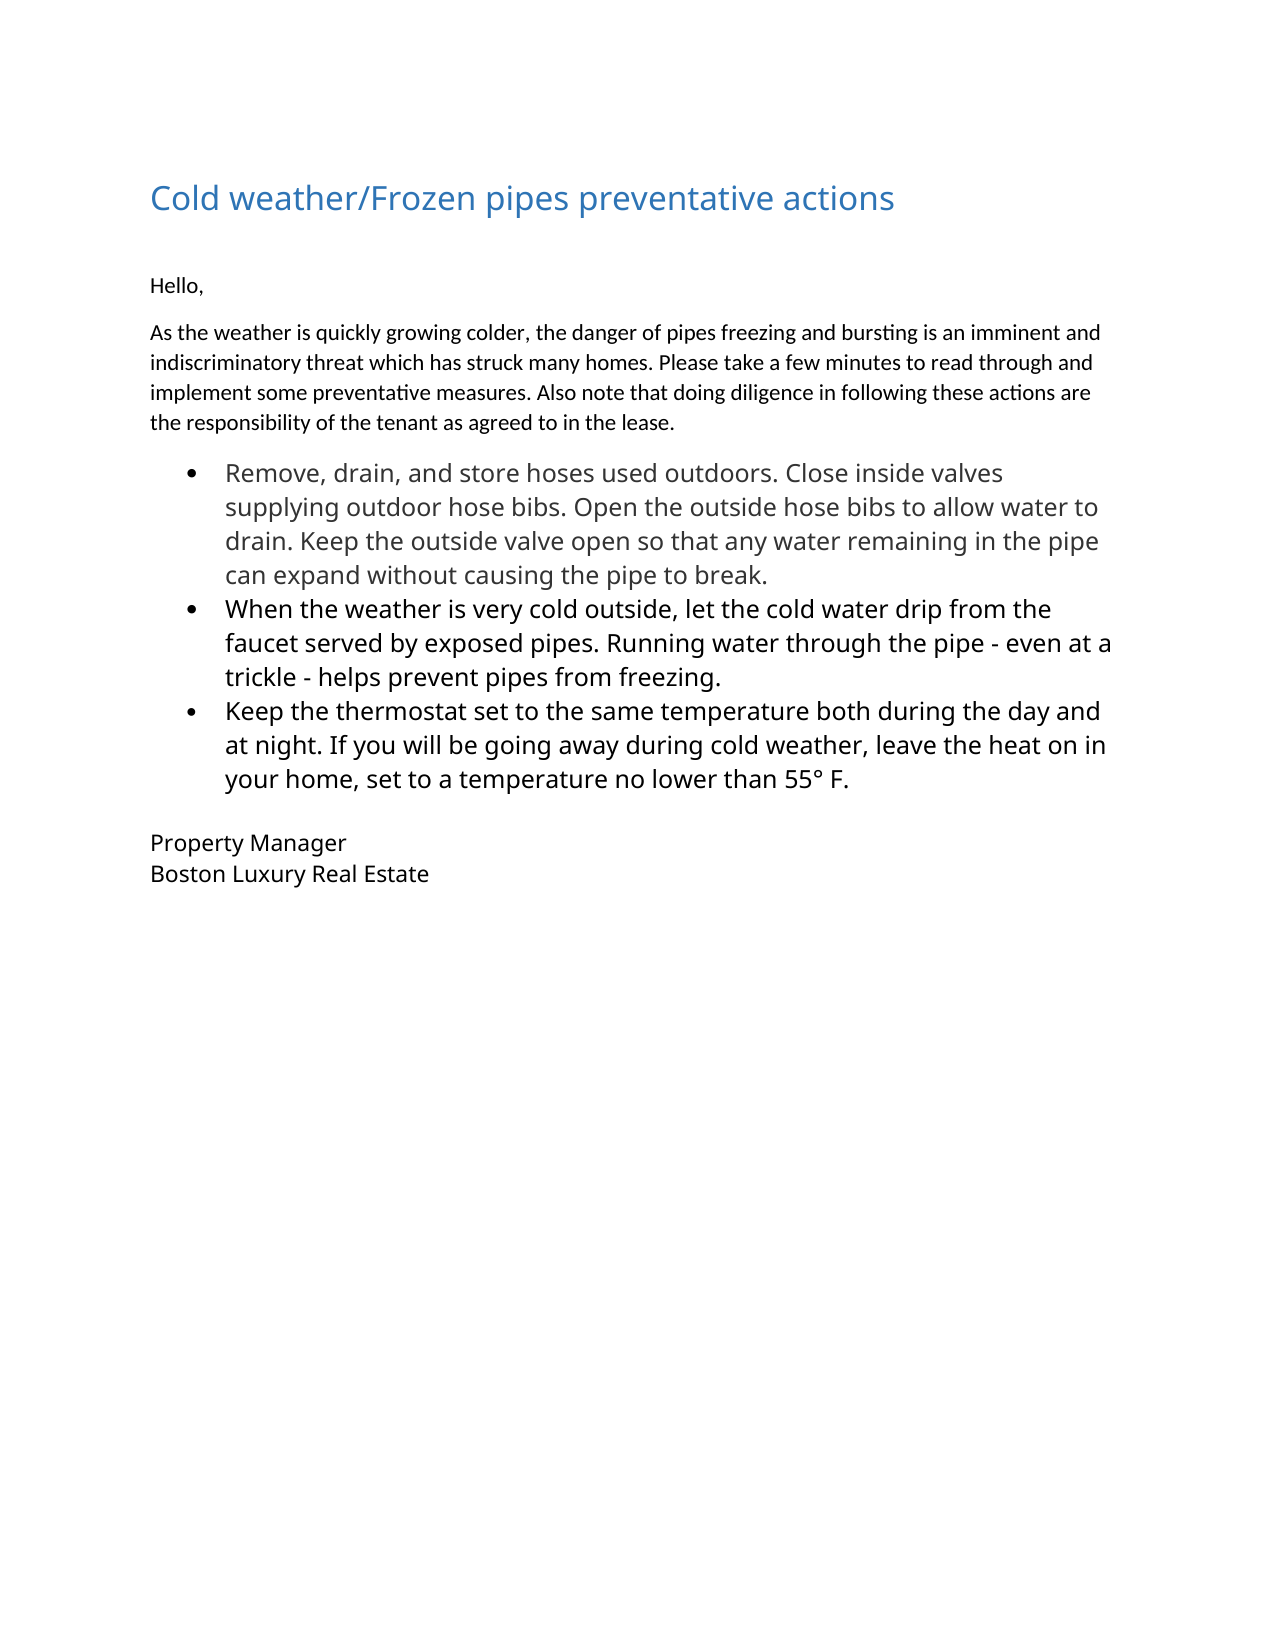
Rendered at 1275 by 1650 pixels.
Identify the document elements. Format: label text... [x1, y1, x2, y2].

text Boston Luxury Real Estate [150, 858, 1125, 889]
list Remove, drain, and store hoses used outdoors. Close inside valves supplying outdoor hose bibs. Open the outside hose bibs to allow water to drain. Keep the outside valve open so that any water remaining in the pipe can expand without causing the pipe to break. [187, 455, 1125, 591]
text Hello, [150, 271, 1125, 299]
list When the weather is very cold outside, let the cold water drip from the faucet served by exposed pipes. Running water through the pipe - even at a trickle - helps prevent pipes from freezing. [187, 591, 1125, 694]
subtitle Cold weather/Frozen pipes preventative actions [150, 175, 1125, 220]
text As the weather is quickly growing colder, the danger of pipes freezing and bursting is an imminent and indiscriminatory threat which has struck many homes. Please take a few minutes to read through and implement some preventative measures. Also note that doing diligence in following these actions are the responsibility of the tenant as agreed to in the lease. [150, 318, 1125, 436]
text Property Manager [150, 827, 1125, 858]
list Keep the thermostat set to the same temperature both during the day and at night. If you will be going away during cold weather, leave the heat on in your home, set to a temperature no lower than 55° F. [187, 694, 1125, 796]
